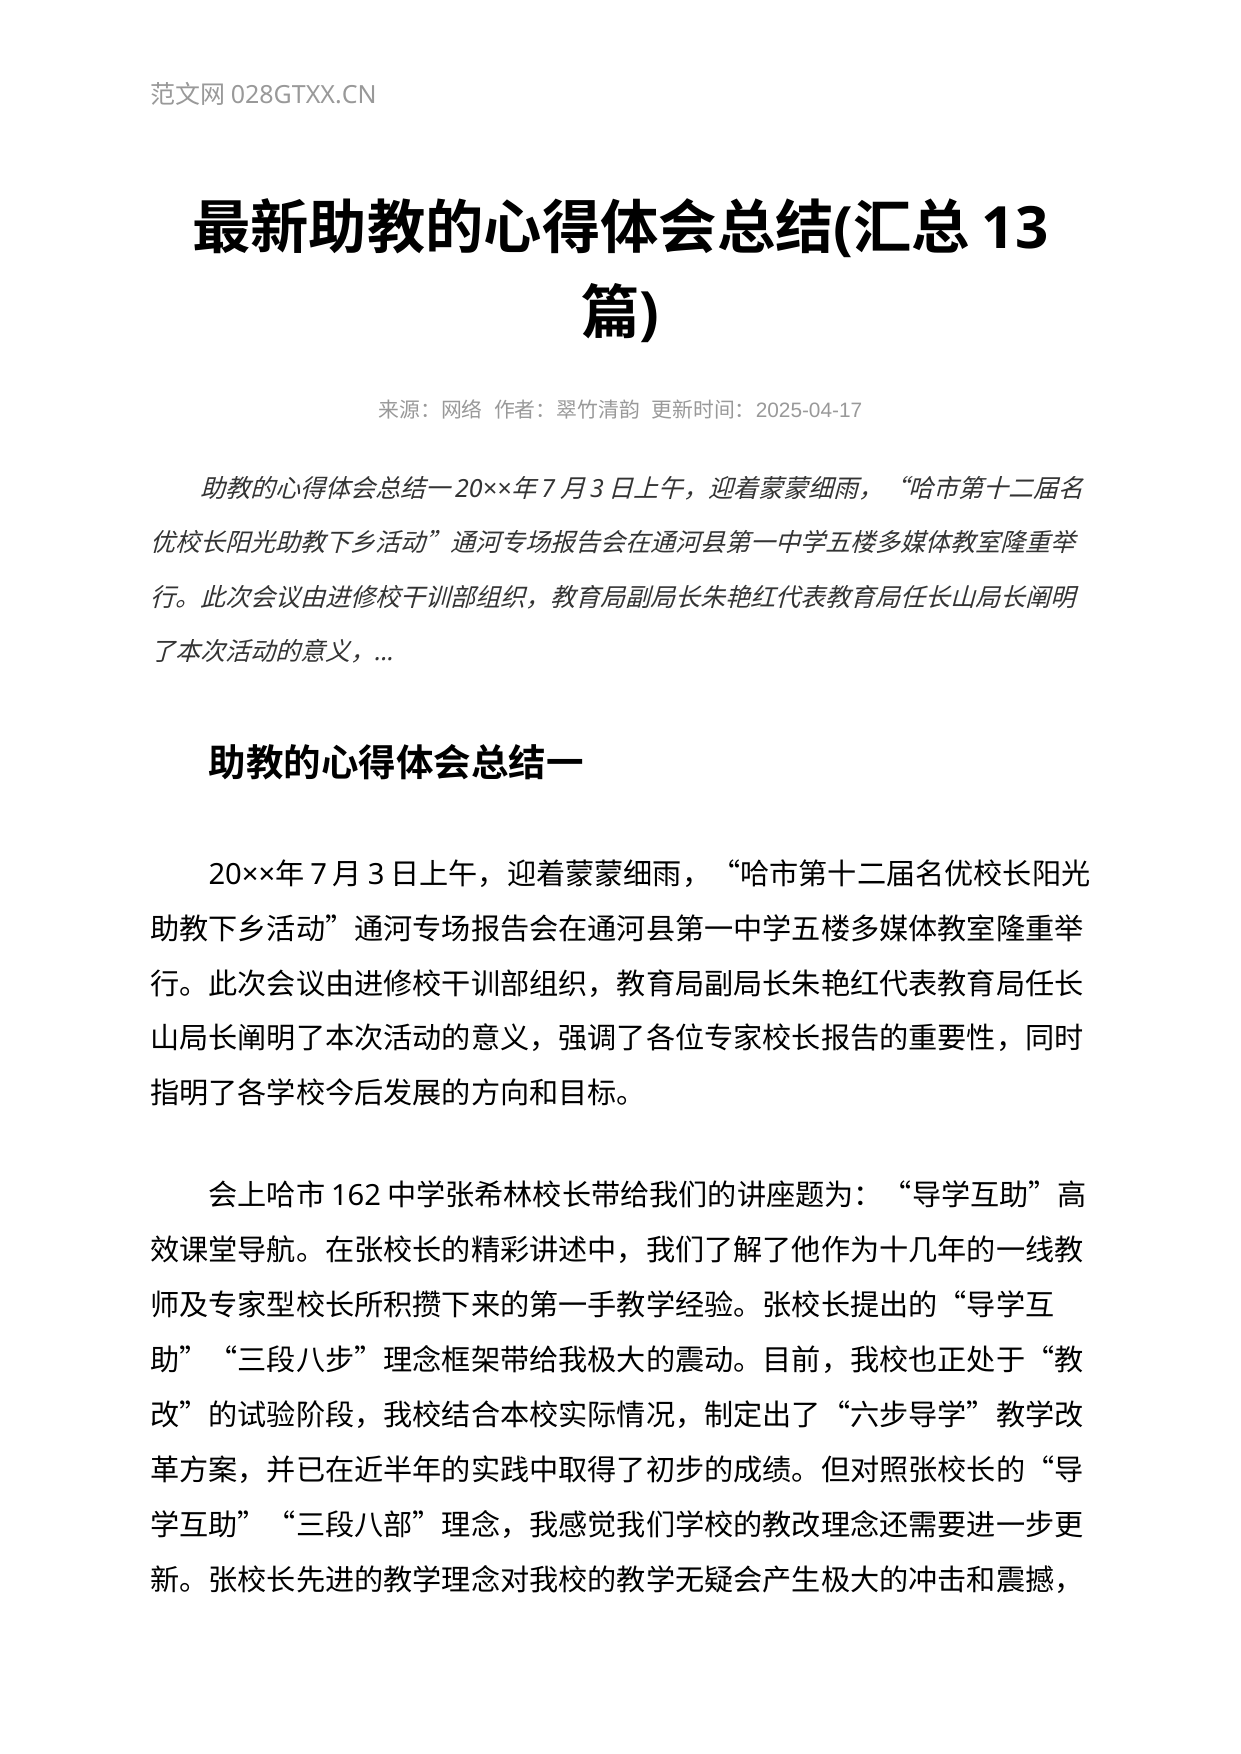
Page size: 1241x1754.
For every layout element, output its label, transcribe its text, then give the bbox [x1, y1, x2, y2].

text 来源：网络 作者：翠竹清韵 更新时间：2025-04-17 [150, 398, 1090, 422]
text 助教的心得体会总结一 [150, 733, 1090, 787]
subtitle 最新助教的心得体会总结(汇总13篇) [150, 181, 1090, 351]
text 助教的心得体会总结一20××年7月3日上午，迎着蒙蒙细雨，“哈市第十二届名优校长阳光助教下乡活动”通河专场报告会在通河县第一中学五楼多媒体教室隆重举行。此次会议由进修校干训部组织，教育局副局长朱艳红代表教育局任长山局长阐明了本次活动的意义，... [150, 468, 1090, 668]
text 20××年7月3日上午，迎着蒙蒙细雨，“哈市第十二届名优校长阳光助教下乡活动”通河专场报告会在通河县第一中学五楼多媒体教室隆重举行。此次会议由进修校干训部组织，教育局副局长朱艳红代表教育局任长山局长阐明了本次活动的意义，强调了各位专家校长报告的重要性，同时指明了各学校今后发展的方向和目标。 [150, 850, 1090, 1112]
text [150, 1172, 1090, 1598]
